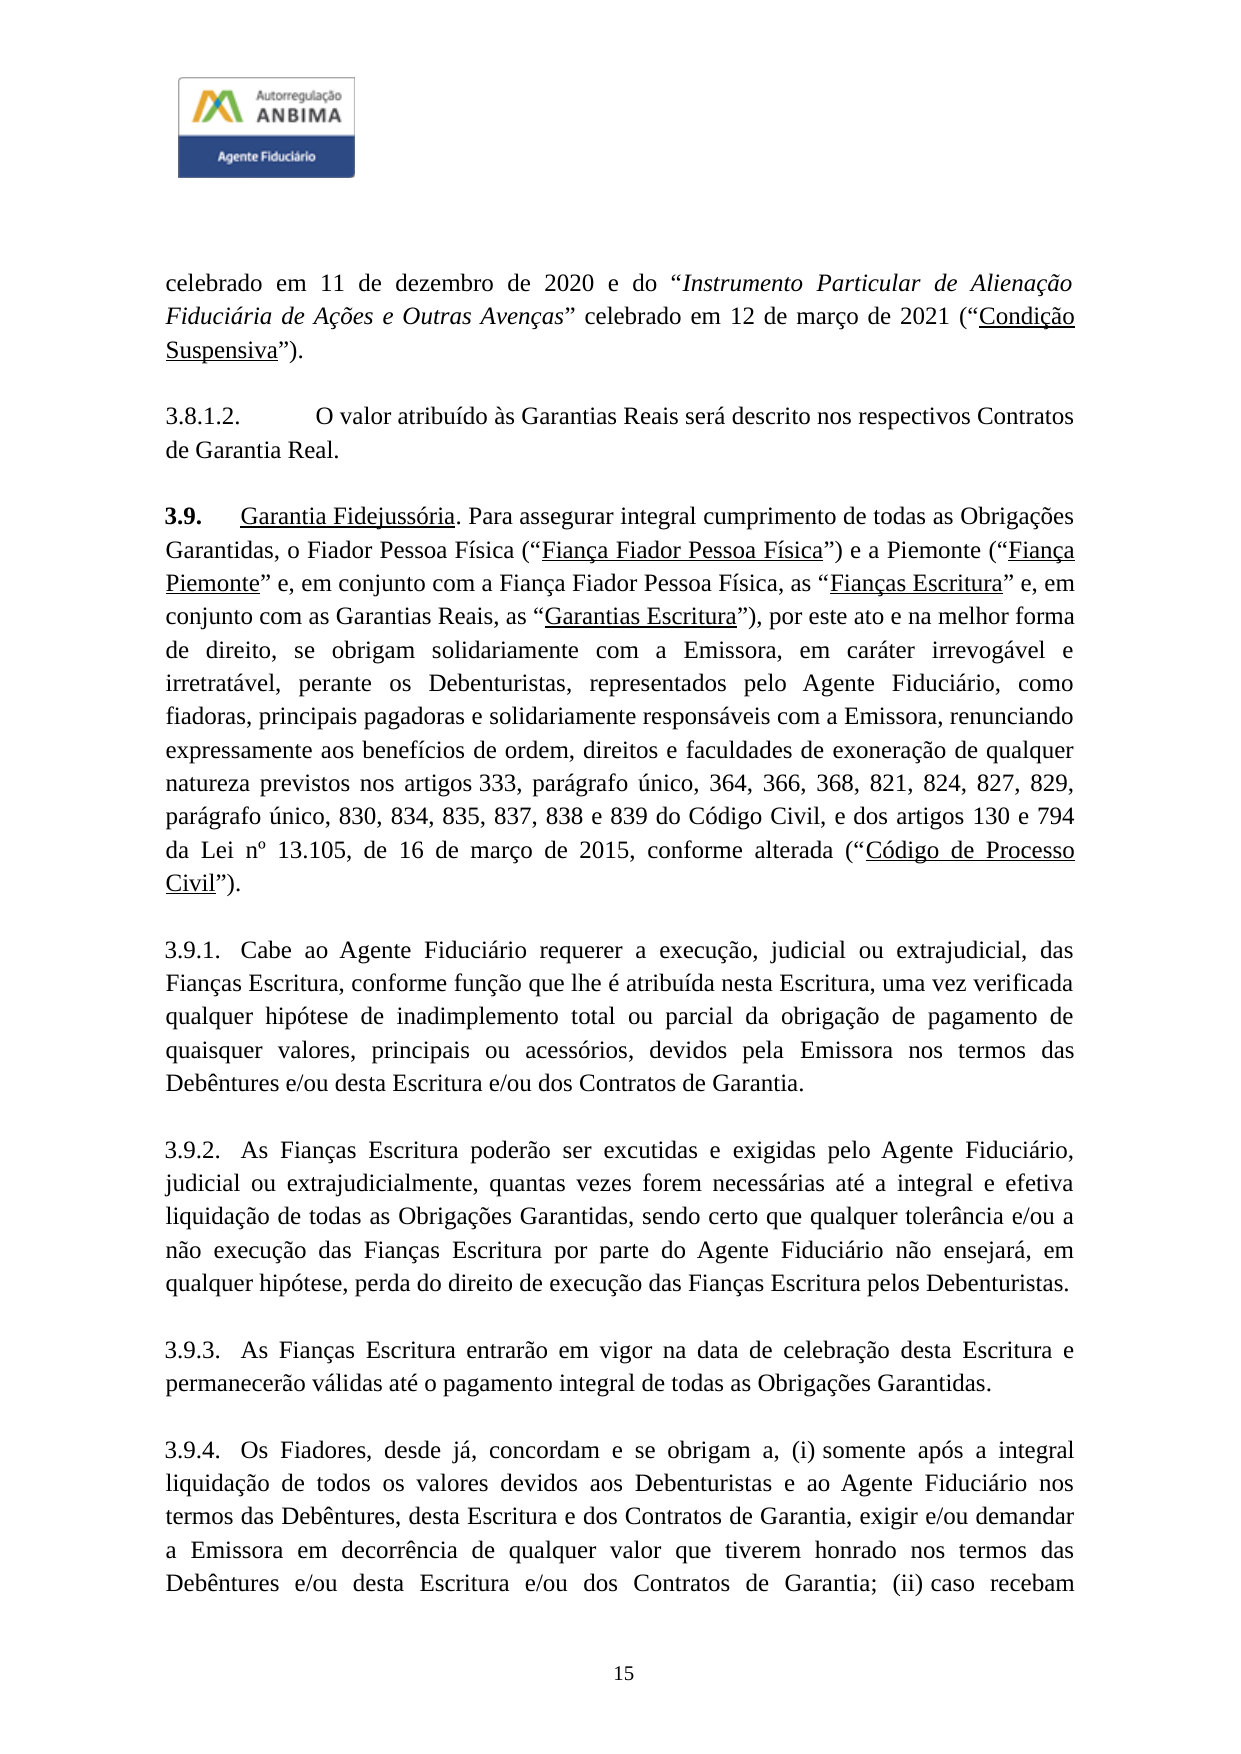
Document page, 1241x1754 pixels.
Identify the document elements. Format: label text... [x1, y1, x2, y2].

list Cabe ao Agente Fiduciário requerer a execução, judicial ou extrajudicial, das Fianças Escritura, conforme função que lhe é atribuída nesta Escritura, uma vez verificada qualquer hipótese de inadimplemento total ou parcial da obrigação de pagamento de quaisquer valores, principais ou acessórios, devidos pela Emissora nos termos das Debêntures e/ou desta Escritura e/ou dos Contratos de Garantia. [164, 931, 1075, 1098]
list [164, 1431, 1075, 1598]
list As Fianças Escritura poderão ser excutidas e exigidas pelo Agente Fiduciário, judicial ou extrajudicialmente, quantas vezes forem necessárias até a integral e efetiva liquidação de todas as Obrigações Garantidas, sendo certo que qualquer tolerância e/ou a não execução das Fianças Escritura por parte do Agente Fiduciário não ensejará, em qualquer hipótese, perda do direito de execução das Fianças Escritura pelos Debenturistas. [164, 1131, 1075, 1298]
list O valor atribuído às Garantias Reais será descrito nos respectivos Contratos de Garantia Real. [165, 398, 1075, 465]
list Garantia Fidejussória. Para assegurar integral cumprimento de todas as Obrigações Garantidas, o Fiador Pessoa Física (“Fiança Fiador Pessoa Física”) e a Piemonte (“Fiança Piemonte” e, em conjunto com a Fiança Fiador Pessoa Física, as “Fianças Escritura” e, em conjunto com as Garantias Reais, as “Garantias Escritura”), por este ato e na melhor forma de direito, se obrigam solidariamente com a Emissora, em caráter irrevogável e irretratável, perante os Debenturistas, representados pelo Agente Fiduciário, como fiadoras, principais pagadoras e solidariamente responsáveis com a Emissora, renunciando expressamente aos benefícios de ordem, direitos e faculdades de exoneração de qualquer natureza previstos nos artigos 333, parágrafo único, 364, 366, 368, 821, 824, 827, 829, parágrafo único, 830, 834, 835, 837, 838 e 839 do Código Civil, e dos artigos 130 e 794 da Lei nº 13.105, de 16 de março de 2015, conforme alterada (“Código de Processo Civil”). [164, 498, 1075, 898]
list As Fianças Escritura entrarão em vigor na data de celebração desta Escritura e permanecerão válidas até o pagamento integral de todas as Obrigações Garantidas. [164, 1331, 1075, 1398]
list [165, 265, 1075, 365]
